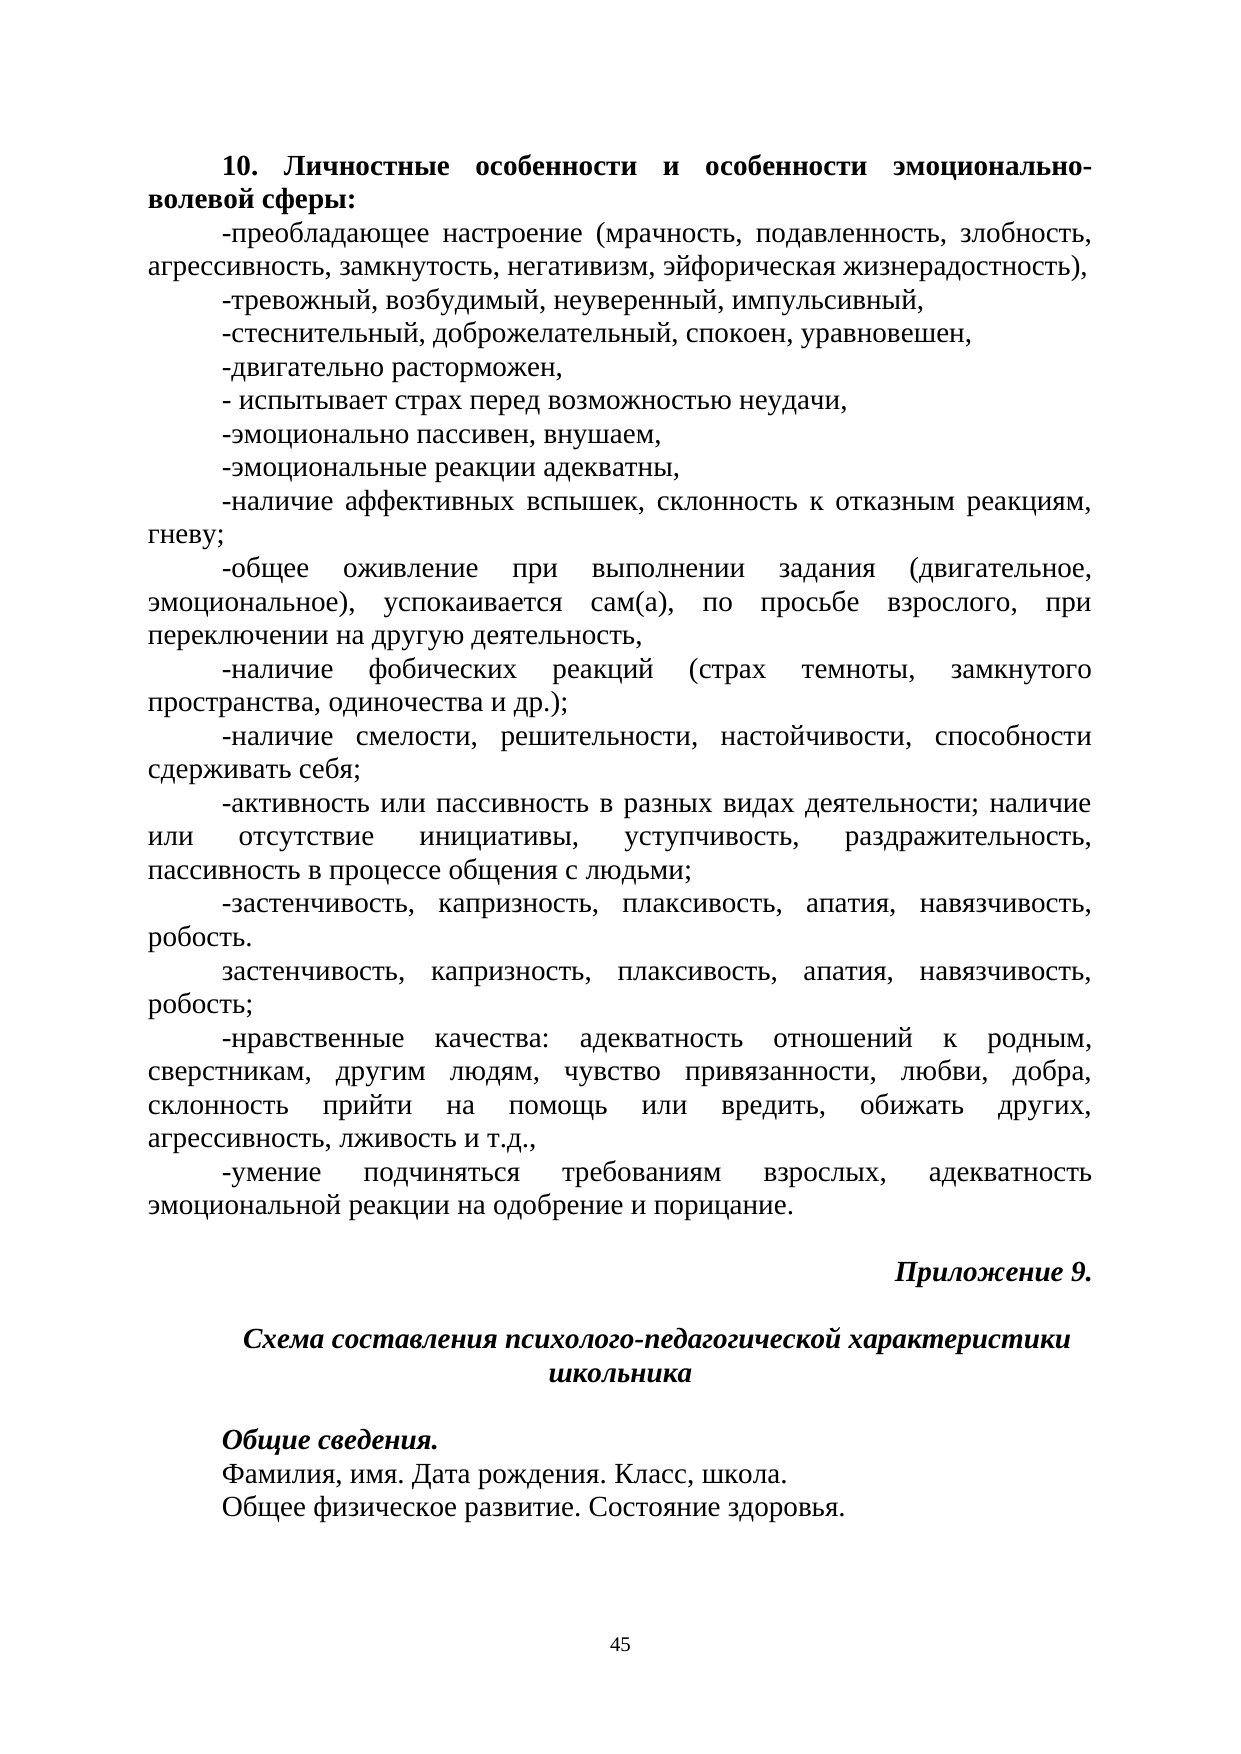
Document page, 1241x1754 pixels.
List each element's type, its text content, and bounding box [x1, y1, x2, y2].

text -умение подчиняться требованиям взрослых, адекватность эмоциональной реакции на одобрение и порицание. [148, 1154, 1092, 1221]
text -нравственные качества: адекватность отношений к родным, сверстникам, другим людям, чувство привязанности, любви, добра, склонность прийти на помощь или вредить, обижать других, агрессивность, лживость и т.д., [148, 1020, 1092, 1154]
text -наличие смелости, решительности, настойчивости, способности сдерживать себя; [148, 718, 1092, 785]
text -застенчивость, капризность, плаксивость, апатия, навязчивость, робость. [148, 886, 1092, 953]
text - испытывает страх перед возможностью неудачи, [148, 382, 1092, 416]
text -активность или пассивность в разных видах деятельности; наличие или отсутствие инициативы, уступчивость, раздражительность, пассивность в процессе общения с людьми; [148, 785, 1092, 886]
text Схема составления психолого-педагогической характеристики школьника [148, 1322, 1092, 1389]
text Общие сведения. [148, 1422, 1092, 1456]
text застенчивость, капризность, плаксивость, апатия, навязчивость, робость; [148, 953, 1092, 1020]
text -наличие аффективных вспышек, склонность к отказным реакциям, гневу; [148, 483, 1092, 550]
text Общее физическое развитие. Состояние здоровья. [148, 1489, 1092, 1523]
text -тревожный, возбудимый, неуверенный, импульсивный, [148, 282, 1092, 315]
text -эмоциональные реакции адекватны, [148, 449, 1092, 483]
text -общее оживление при выполнении задания (двигательное, эмоциональное), успокаивается сам(а), по просьбе взрослого, при переключении на другую деятельность, [148, 550, 1092, 651]
text Приложение 9. [240, 1254, 1093, 1288]
text Фамилия, имя. Дата рождения. Класс, школа. [148, 1456, 1092, 1489]
text -стеснительный, доброжелательный, спокоен, уравновешен, [148, 315, 1092, 349]
text -эмоционально пассивен, внушаем, [148, 416, 1092, 449]
text -преобладающее настроение (мрачность, подавленность, злобность, агрессивность, замкнутость, негативизм, эйфорическая жизнерадостность), [148, 215, 1092, 282]
text 10. Личностные особенности и особенности эмоционально-волевой сферы: [148, 148, 1092, 215]
text -наличие фобических реакций (страх темноты, замкнутого пространства, одиночества и др.); [148, 651, 1092, 718]
text -двигательно расторможен, [148, 349, 1092, 382]
